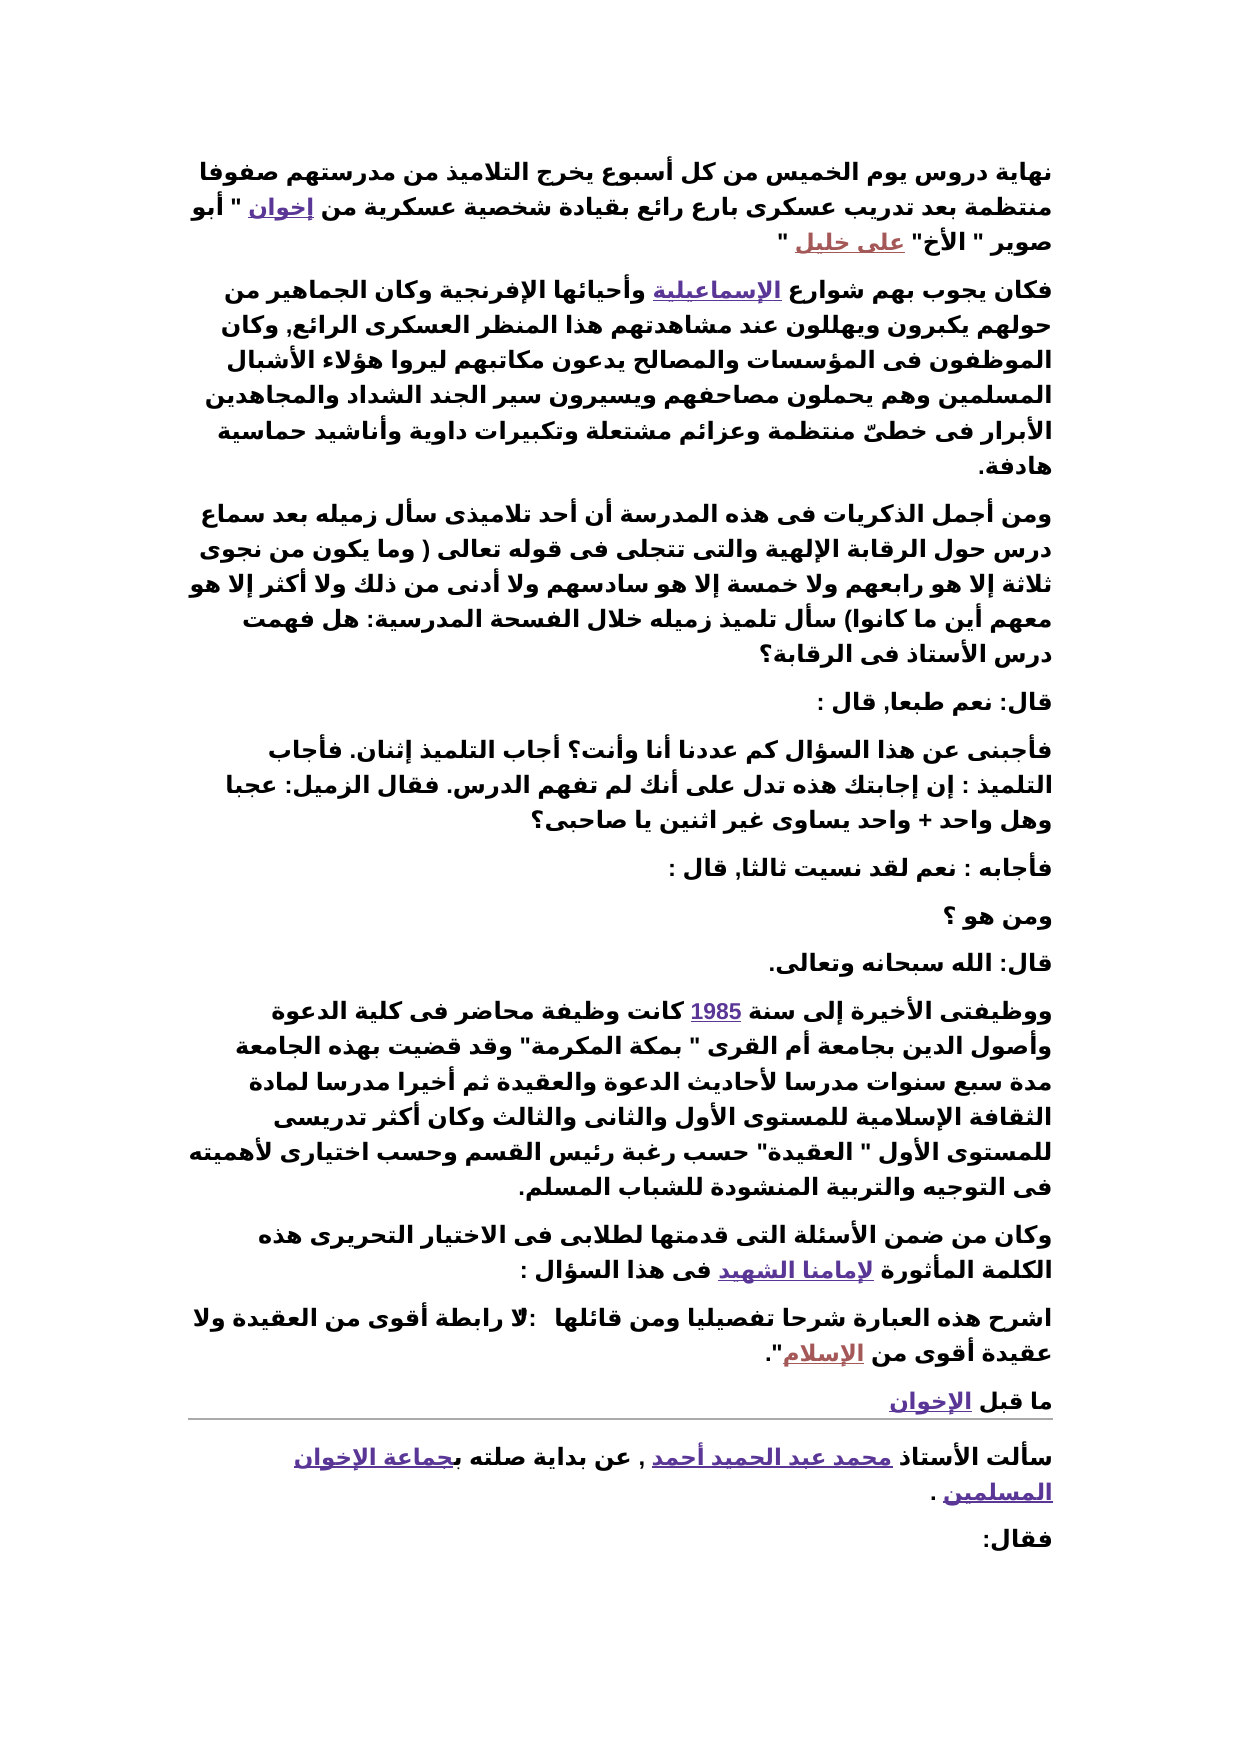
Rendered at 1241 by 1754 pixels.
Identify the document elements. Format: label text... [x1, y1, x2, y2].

text ومن أجمل الذكريات فى هذه المدرسة أن أحد تلاميذى سأل زميله بعد سماع درس حول الرقابة الإلهية والتى تتجلى فى قوله تعالى ( وما يكون من نجوى ثلاثة إلا هو رابعهم ولا خمسة إلا هو سادسهم ولا أدنى من ذلك ولا أكثر إلا هو معهم أين ما كانوا) سأل تلميذ زميله خلال الفسحة المدرسية: هل فهمت درس الأستاذ فى الرقابة؟ [187, 492, 1053, 668]
text فأجبنى عن هذا السؤال كم عددنا أنا وأنت؟ أجاب التلميذ إثنان. فأجاب التلميذ : إن إجابتك هذه تدل على أنك لم تفهم الدرس. فقال الزميل: عجبا وهل واحد + واحد يساوى غير اثنين يا صاحبى؟ [187, 728, 1053, 834]
text فأجابه : نعم لقد نسيت ثالثا, قال : [187, 846, 1053, 881]
text ما قبل الإخوان [187, 1379, 1053, 1420]
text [187, 150, 1053, 256]
text اشرح هذه العبارة شرحا تفصيليا ومن قائلها:" لا رابطة أقوى من العقيدة ولا عقيدة أقوى من الإسلام". [187, 1296, 1053, 1366]
text سألت الأستاذ محمد عبد الحميد أحمد , عن بداية صلته بجماعة الإخوان المسلمين . [187, 1435, 1053, 1505]
text ومن هو ؟ [187, 894, 1053, 929]
text فكان يجوب بهم شوارع الإسماعيلية وأحيائها الإفرنجية وكان الجماهير من حولهم يكبرون ويهللون عند مشاهدتهم هذا المنظر العسكرى الرائع, وكان الموظفون فى المؤسسات والمصالح يدعون مكاتبهم ليروا هؤلاء الأشبال المسلمين وهم يحملون مصاحفهم ويسيرون سير الجند الشداد والمجاهدين الأبرار فى خطىّ منتظمة وعزائم مشتعلة وتكبيرات داوية وأناشيد حماسية هادفة. [187, 268, 1053, 479]
text ووظيفتى الأخيرة إلى سنة 1985 كانت وظيفة محاضر فى كلية الدعوة وأصول الدين بجامعة أم القرى " بمكة المكرمة" وقد قضيت بهذه الجامعة مدة سبع سنوات مدرسا لأحاديث الدعوة والعقيدة ثم أخيرا مدرسا لمادة الثقافة الإسلامية للمستوى الأول والثانى والثالث وكان أكثر تدريسى للمستوى الأول " العقيدة" حسب رغبة رئيس القسم وحسب اختيارى لأهميته فى التوجيه والتربية المنشودة للشباب المسلم. [187, 989, 1053, 1201]
text وكان من ضمن الأسئلة التى قدمتها لطلابى فى الاختيار التحريرى هذه الكلمة المأثورة لإمامنا الشهيد فى هذا السؤال : [187, 1213, 1053, 1283]
text قال: الله سبحانه وتعالى. [187, 942, 1053, 977]
text فقال: [187, 1518, 1053, 1553]
text قال: نعم طبعا, قال : [187, 680, 1053, 716]
